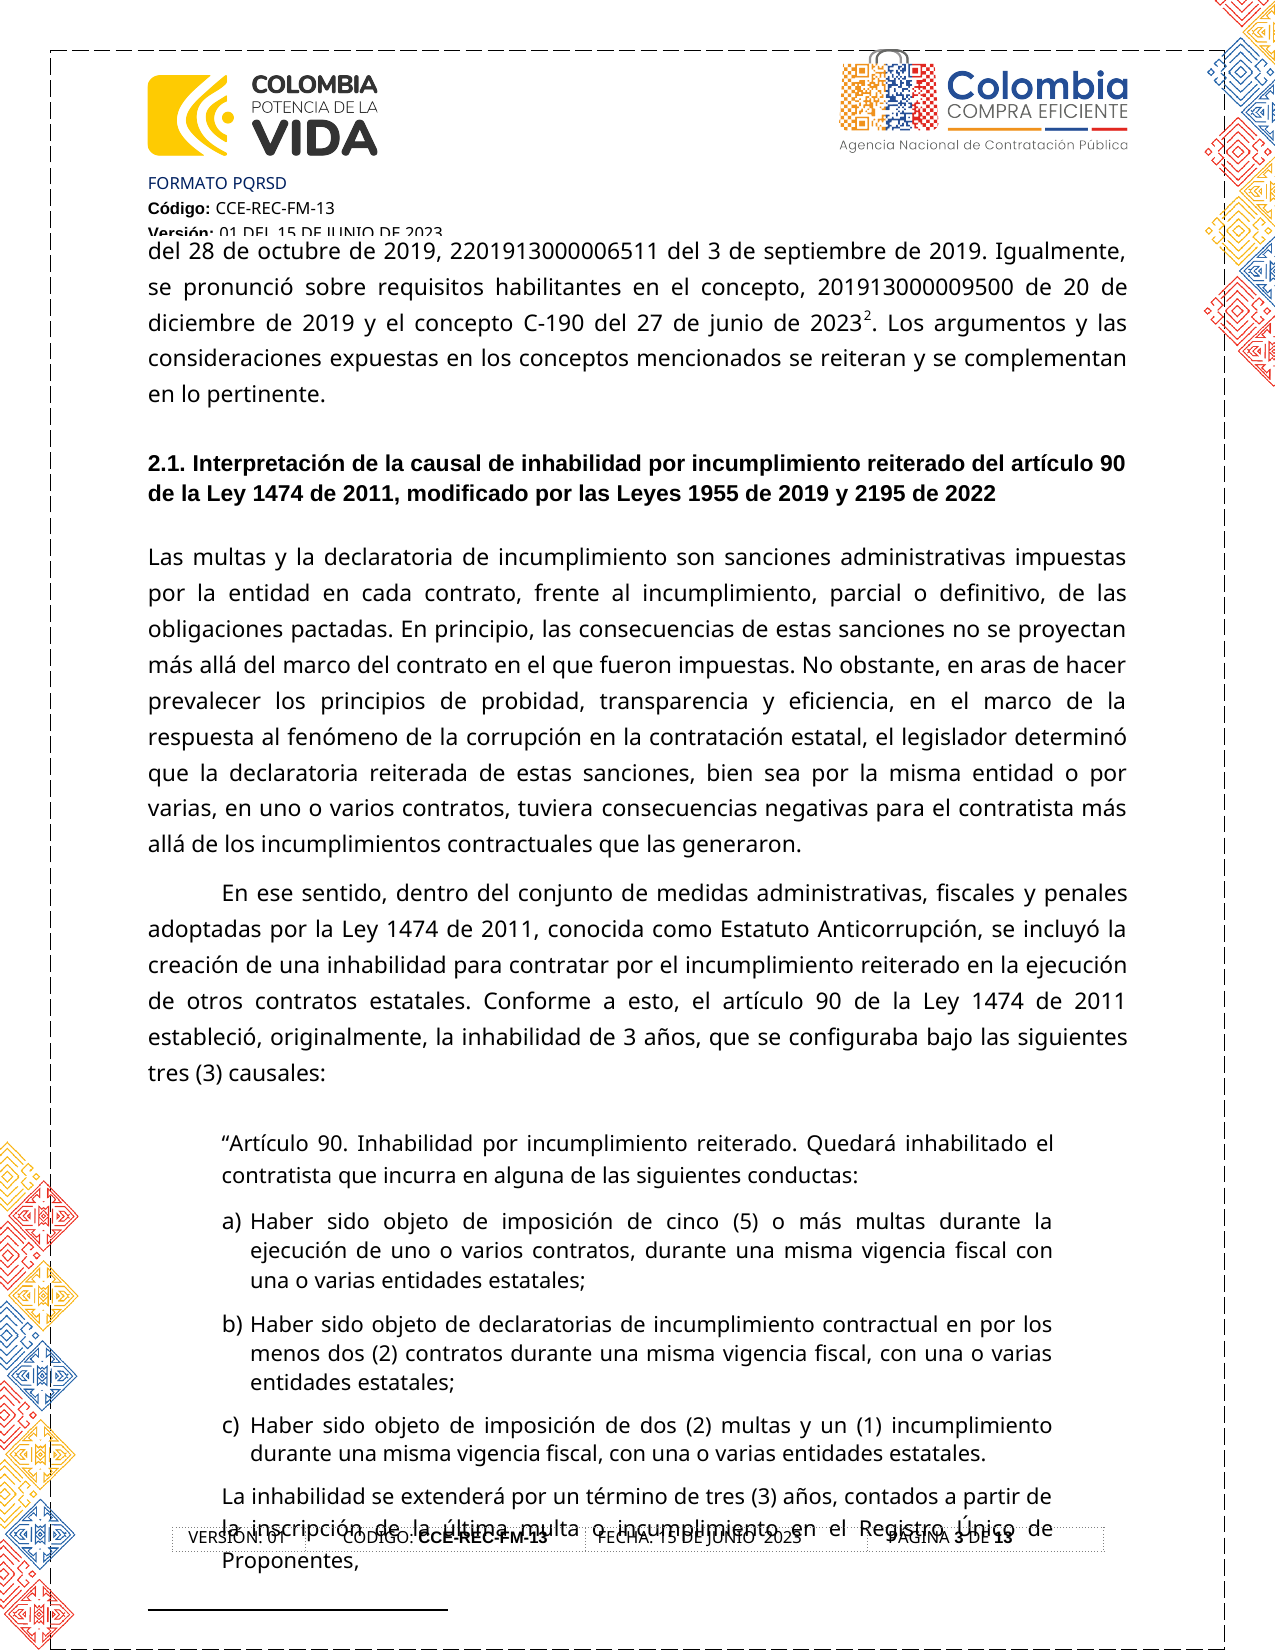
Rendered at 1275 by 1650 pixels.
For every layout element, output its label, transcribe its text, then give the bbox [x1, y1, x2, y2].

text del 28 de octubre de 2019, 2201913000006511 del 3 de septiembre de 2019. Igualmente, se pronunció sobre requisitos habilitantes en el concepto, 201913000009500 de 20 de diciembre de 2019 y el concepto C-190 del 27 de junio de 20232. Los argumentos y las consideraciones expuestas en los conceptos mencionados se reiteran y se complementan en lo pertinente. [148, 234, 1128, 409]
text Las multas y la declaratoria de incumplimiento son sanciones administrativas impuestas por la entidad en cada contrato, frente al incumplimiento, parcial o definitivo, de las obligaciones pactadas. En principio, las consecuencias de estas sanciones no se proyectan más allá del marco del contrato en el que fueron impuestas. No obstante, en aras de hacer prevalecer los principios de probidad, transparencia y eficiencia, en el marco de la respuesta al fenómeno de la corrupción en la contratación estatal, el legislador determinó que la declaratoria reiterada de estas sanciones, bien sea por la misma entidad o por varias, en uno o varios contratos, tuviera consecuencias negativas para el contratista más allá de los incumplimientos contractuales que las generaron. [148, 541, 1128, 859]
list Haber sido objeto de declaratorias de incumplimiento contractual en por los menos dos (2) contratos durante una misma vigencia fiscal, con una o varias entidades estatales; [222, 1308, 1054, 1397]
list Haber sido objeto de imposición de cinco (5) o más multas durante la ejecución de uno o varios contratos, durante una misma vigencia fiscal con una o varias entidades estatales; [222, 1205, 1054, 1294]
picture [0, 1141, 79, 1650]
text “Artículo 90. Inhabilidad por incumplimiento reiterado. Quedará inhabilitado el contratista que incurra en alguna de las siguientes conductas: [221, 1128, 1054, 1190]
list Haber sido objeto de imposición de dos (2) multas y un (1) incumplimiento durante una misma vigencia fiscal, con una o varias entidades estatales. [222, 1410, 1054, 1468]
picture [1203, 0, 1275, 387]
picture [147, 75, 378, 156]
picture [839, 49, 1128, 153]
text La inhabilidad se extenderá por un término de tres (3) años, contados a partir de la inscripción de la última multa o incumplimiento en el Registro Único de Proponentes, [221, 1481, 1054, 1575]
subtitle Interpretación de la causal de inhabilidad por incumplimiento reiterado del artículo 90 de la Ley 1474 de 2011, modificado por las Leyes 1955 de 2019 y 2195 de 2022 [148, 450, 1128, 507]
text En ese sentido, dentro del conjunto de medidas administrativas, fiscales y penales adoptadas por la Ley 1474 de 2011, conocida como Estatuto Anticorrupción, se incluyó la creación de una inhabilidad para contratar por el incumplimiento reiterado en la ejecución de otros contratos estatales. Conforme a esto, el artículo 90 de la Ley 1474 de 2011 estableció, originalmente, la inhabilidad de 3 años, que se configuraba bajo las siguientes tres (3) causales: [148, 877, 1128, 1088]
